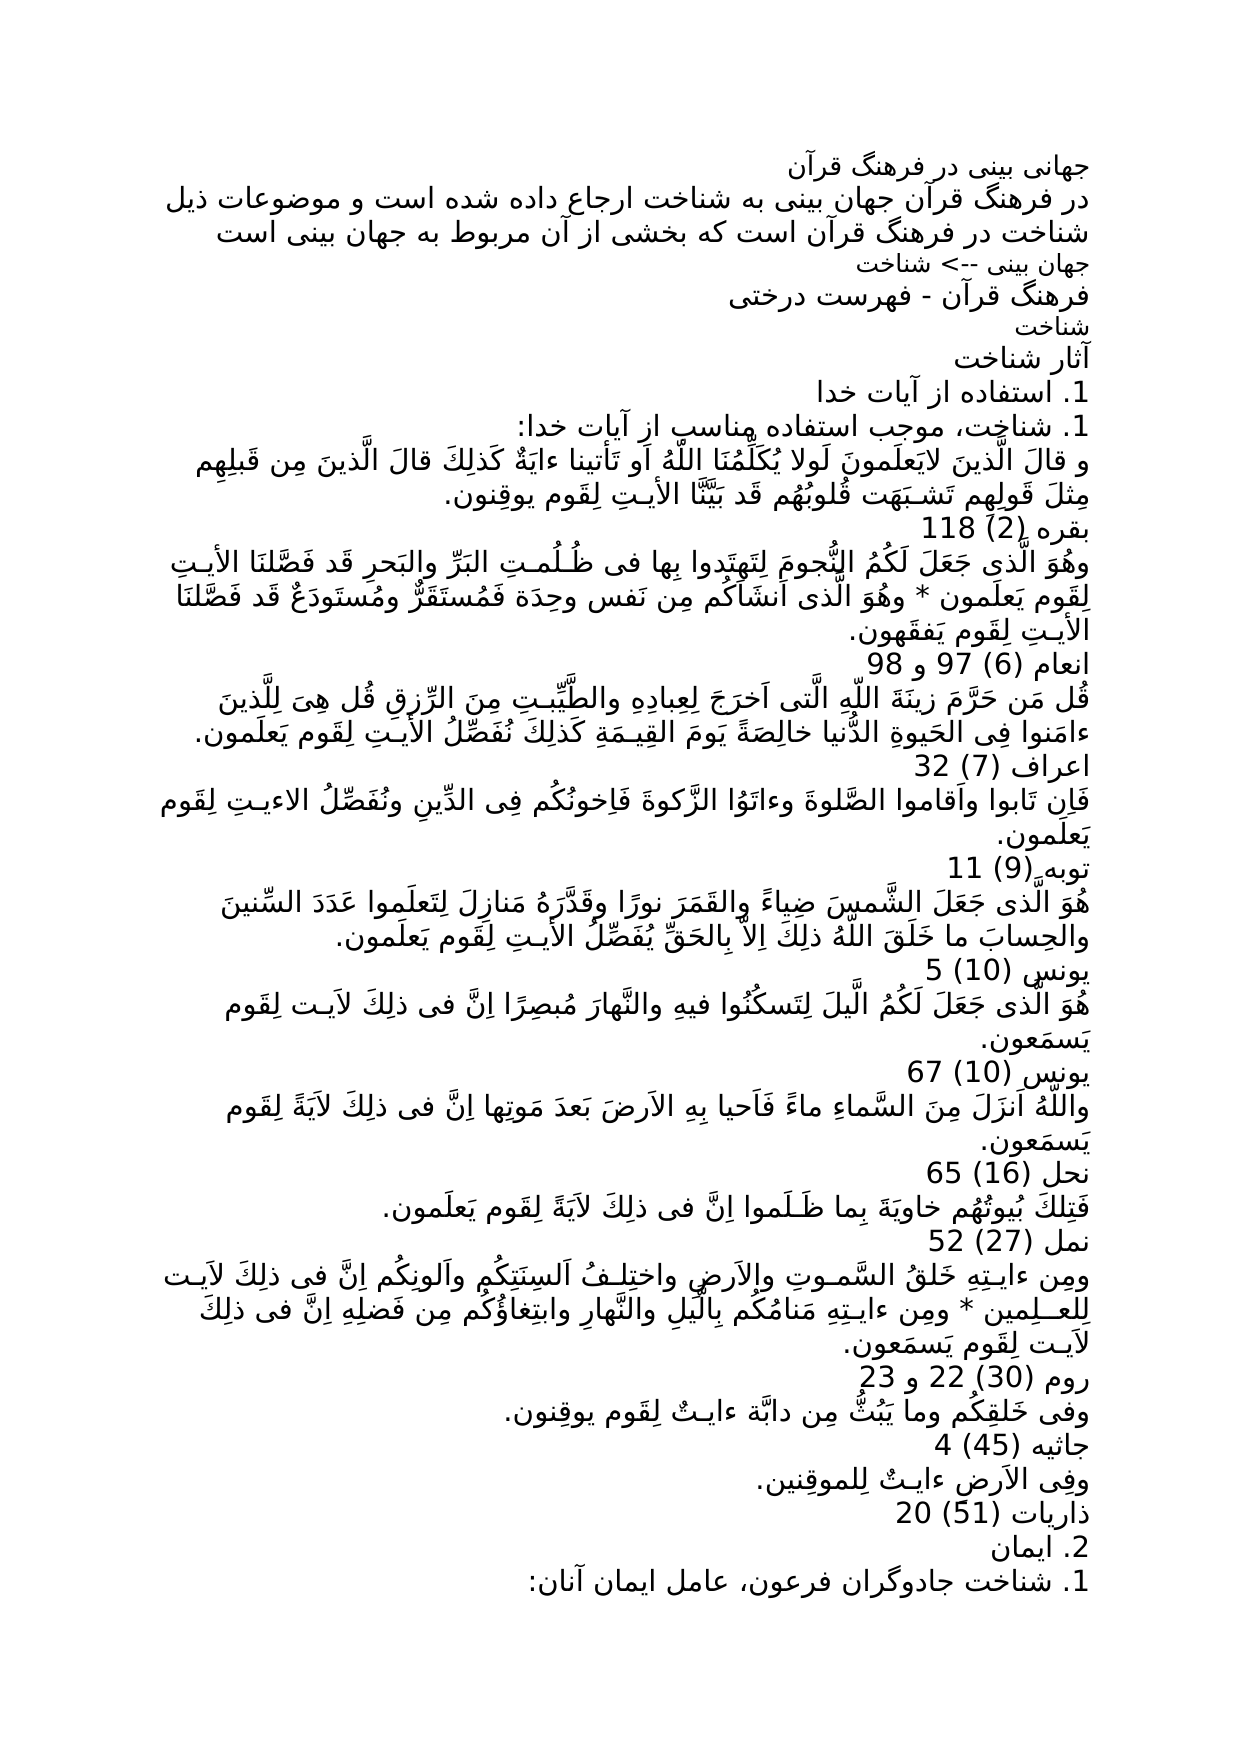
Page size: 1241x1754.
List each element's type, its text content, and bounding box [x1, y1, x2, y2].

text ‏1. استفاده از آيات خدا [150, 376, 1090, 410]
text روم (30) 22 و 23 [150, 1361, 1090, 1394]
text هُوَ الَّذى جَعَلَ لَكُمُ الَّيلَ لِتَسكُنُوا فيهِ والنَّهارَ مُبصِرًا اِنَّ فى ذلِكَ لاَيـت لِقَوم يَسمَعون. [150, 987, 1090, 1055]
subtitle جهانی بینی در فرهنگ قرآن [150, 150, 1090, 182]
text وفِى الاَرضِ ءايـتٌ لِلموقِنين. [150, 1462, 1090, 1496]
text ومِن ءايـتِهِ خَلقُ السَّمـوتِ والاَرضِ واختِلـفُ اَلسِنَتِكُم واَلونِكُم اِنَّ فى ذلِكَ لاَيـت لِلعــلِمين * ومِن ءايـتِهِ مَنامُكُم بِالَّيلِ والنَّهارِ وابتِغاؤُكُم مِن فَضلِهِ اِنَّ فى ذلِكَ لاَيـت لِقَوم يَسمَعون. [150, 1259, 1090, 1361]
text توبه (9) 11 [150, 851, 1090, 885]
text قُل مَن حَرَّمَ زينَةَ اللّهِ الَّتى اَخرَجَ لِعِبادِهِ والطَّيِّبـتِ مِنَ الرِّزقِ قُل هِىَ لِلَّذينَ ءامَنوا فِى الحَيوةِ الدُّنيا خالِصَةً يَومَ القِيـمَةِ كَذلِكَ نُفَصِّلُ الأيـتِ لِقَوم يَعلَمون. [150, 681, 1090, 749]
text در فرهنگ قرآن جهان بینی به شناخت ارجاع داده شده است و موضوعات ذیل شناخت در فرهنگ قرآن است که بخشی از آن مربوط به جهان بینی است [150, 182, 1090, 249]
text آثار شناخت [150, 342, 1090, 376]
text بقره (2) 118 [150, 512, 1090, 546]
text وفى خَلقِكُم وما يَبُثُّ مِن دابَّة ءايـتٌ لِقَوم يوقِنون. [150, 1394, 1090, 1428]
text نمل (27) 52 [150, 1225, 1090, 1259]
text يونس (10) 5 [150, 953, 1090, 987]
text اعراف (7) 32 [150, 749, 1090, 783]
text نحل (16) 65 [150, 1157, 1090, 1191]
text و قالَ الَّذينَ لايَعلَمونَ لَولا يُكَلِّمُنَا اللّهُ اَو تَأتينا ءايَةٌ كَذلِكَ قالَ الَّذينَ مِن قَبلِهِم مِثلَ قَولِهِم تَشـبَهَت قُلوبُهُم قَد بَيَّنَّا الأيـتِ لِقَوم يوقِنون. [150, 444, 1090, 512]
text فَتِلكَ بُيوتُهُم خاويَةَ بِما ظَـلَموا اِنَّ فى ذلِكَ لاَيَةً لِقَوم يَعلَمون. [150, 1191, 1090, 1225]
subtitle شناخت [150, 313, 1090, 342]
text ذاريات (51) 20 [150, 1496, 1090, 1530]
text واللّهُ اَنزَلَ مِنَ السَّماءِ ماءً فَاَحيا بِهِ الاَرضَ بَعدَ مَوتِها اِنَّ فى ذلِكَ لاَيَةً لِقَوم يَسمَعون. [150, 1089, 1090, 1157]
text فَاِن تَابوا واَقاموا الصَّلوةَ وءاتَوُا الزَّكوةَ فَاِخونُكُم فِى الدِّينِ ونُفَصِّلُ الاءيـتِ لِقَوم يَعلَمون. [150, 783, 1090, 851]
text فرهنگ قرآن - فهرست درختى [150, 279, 1090, 313]
text هُوَ الَّذى جَعَلَ الشَّمسَ ضِياءً والقَمَرَ نورًا وقَدَّرَهُ مَنازِلَ لِتَعلَموا عَدَدَ السِّنينَ والحِسابَ ما خَلَقَ اللّهُ ذلِكَ اِلاّ بِالحَقِّ يُفَصِّلُ الأيـتِ لِقَوم يَعلَمون. [150, 885, 1090, 953]
text جاثيه (45) 4 [150, 1428, 1090, 1462]
text ‏2. ايمان [150, 1530, 1090, 1564]
text 1. شناخت، موجب استفاده مناسب از آيات خدا: [150, 410, 1090, 444]
subtitle جهان بينى --> شناخت [150, 249, 1090, 279]
text 1. شناخت جادوگران فرعون، عامل ايمان آنان: [150, 1564, 1090, 1598]
text وهُوَ الَّذى جَعَلَ لَكُمُ النُّجومَ لِتَهتَدوا بِها فى ظُـلُمـتِ البَرِّ والبَحرِ قَد فَصَّلنَا الأيـتِ لِقَوم يَعلَمون * وهُوَ الَّذى اَنشَاَكُم مِن نَفس وحِدَة فَمُستَقَرٌّ ومُستَودَعٌ قَد فَصَّلنَا الأيـتِ لِقَوم يَفقَهون. [150, 546, 1090, 647]
text انعام (6) 97 و 98 [150, 647, 1090, 681]
text يونس (10) 67 [150, 1055, 1090, 1089]
